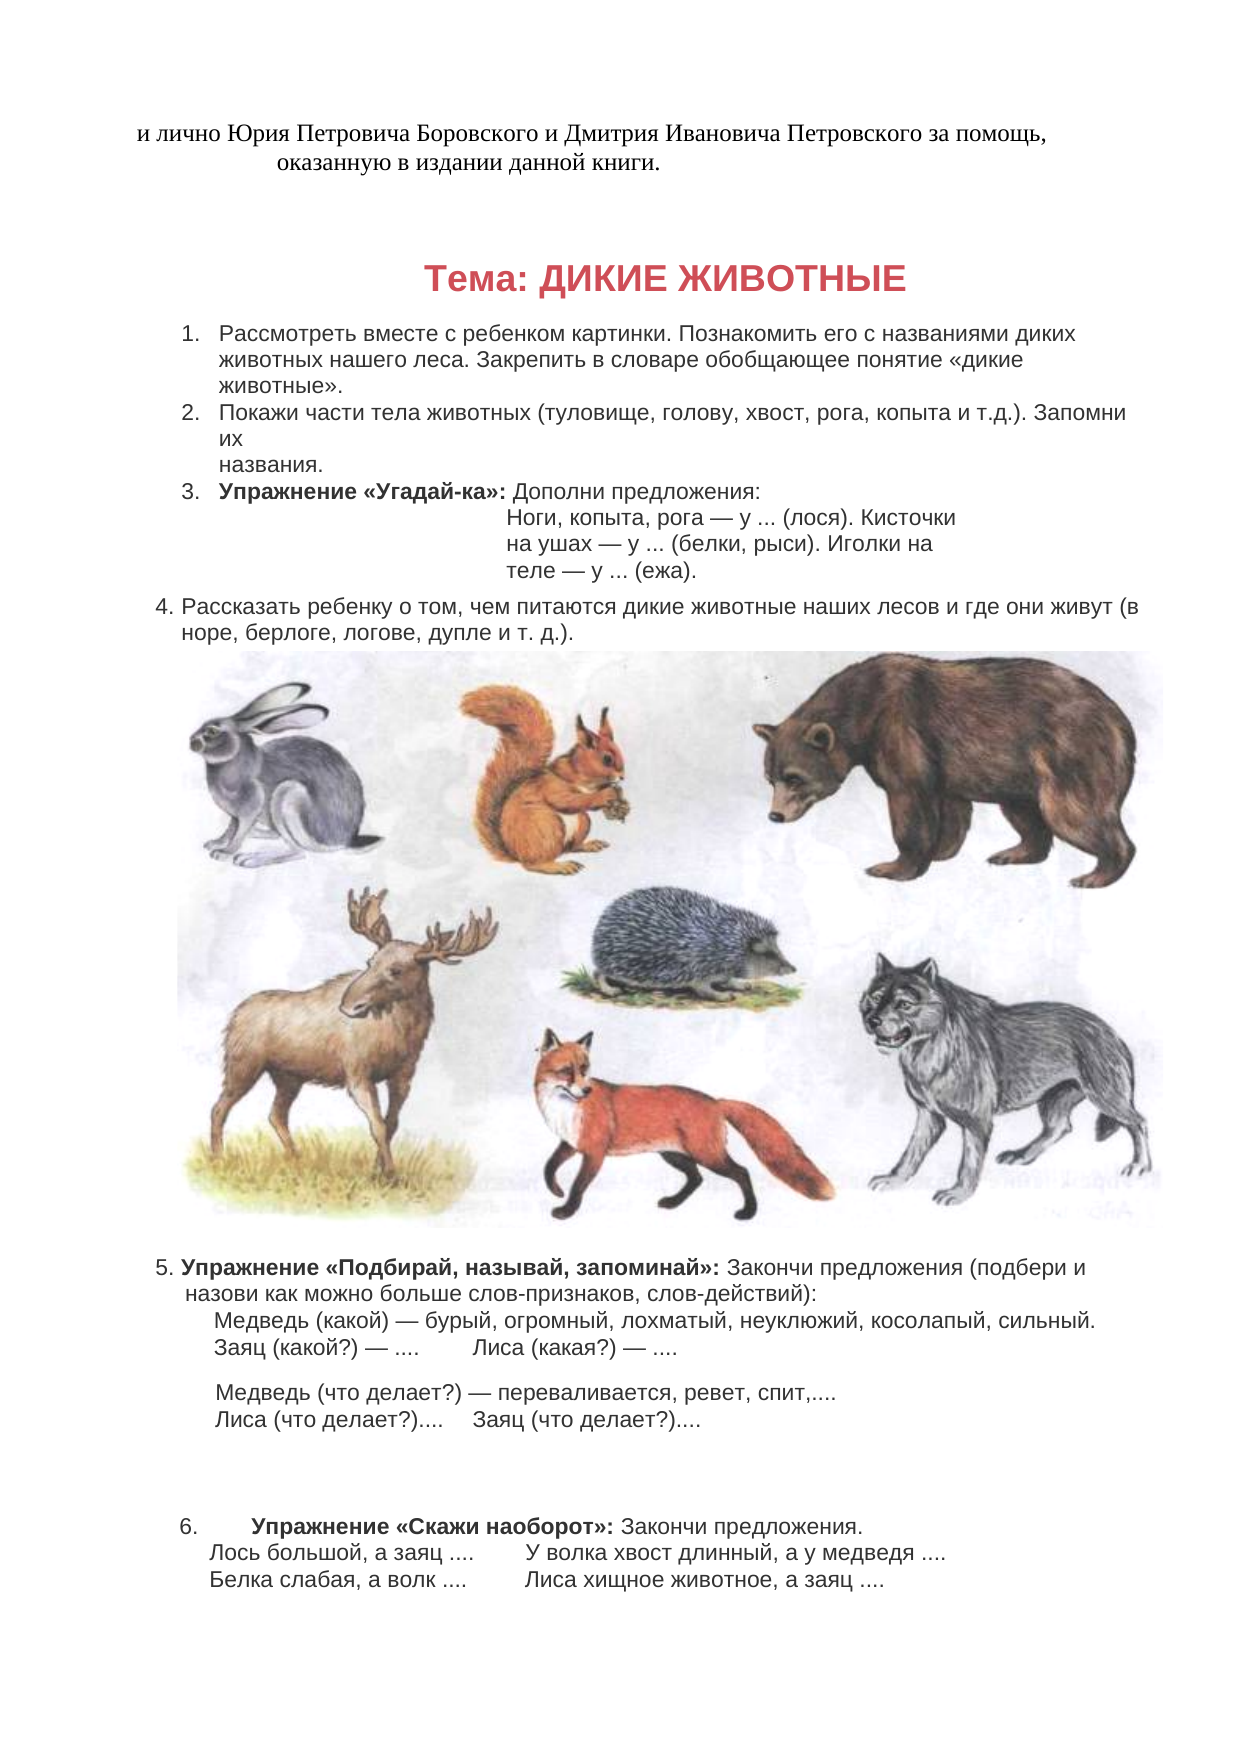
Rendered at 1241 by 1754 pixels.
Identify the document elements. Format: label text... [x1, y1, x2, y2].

text Лось большой, а заяц .... У волка хвост длинный, а у медведя .... Белка слабая, а волк .... Лиса хищное животное, а заяц .... [209, 1539, 960, 1592]
text 4. Рассказать ребенку о том, чем питаются дикие животные наших лесов и где они живут (в норе, берлоге, логове, дупле и т. д.). [155, 593, 1152, 645]
text Тема: ДИКИЕ ЖИВОТНЫЕ [179, 256, 1152, 299]
list Упражнение «Угадай-ка»: Дополни предложения: [181, 478, 1152, 504]
text Лиса (что делает?).... Заяц (что делает?).... [215, 1406, 1152, 1432]
text 6. Упражнение «Скажи наоборот»: Закончи предложения. [179, 1513, 1152, 1539]
text Медведь (какой) — бурый, огромный, лохматый, неуклюжий, косолапый, сильный. Заяц (какой?) — .... Лиса (какая?) — .... [214, 1307, 1152, 1360]
list Рассмотреть вместе с ребенком картинки. Познакомить его с названиями диких животных нашего леса. Закрепить в словаре обобщающее понятие «дикие животные». [181, 319, 1152, 399]
picture [177, 651, 1164, 1228]
text Ноги, копыта, рога — у ... (лося). Кисточки на ушах — у ... (белки, рыси). Иголки на теле — у ... (ежа). [506, 504, 960, 583]
list Покажи части тела животных (туловище, голову, хвост, рога, копыта и т.д.). Запомни их названия. [181, 399, 1152, 478]
text Медведь (что делает?) — переваливается, ревет, спит,.... [215, 1379, 1152, 1406]
text 5. Упражнение «Подбирай, называй, запоминай»: Закончи предложения (подбери и назови как можно больше слов-признаков, слов-действий): [155, 1253, 1152, 1306]
text и лично Юрия Петровича Боровского и Дмитрия Ивановича Петровского за помощь, оказанную в издании данной книги. [137, 118, 1064, 176]
